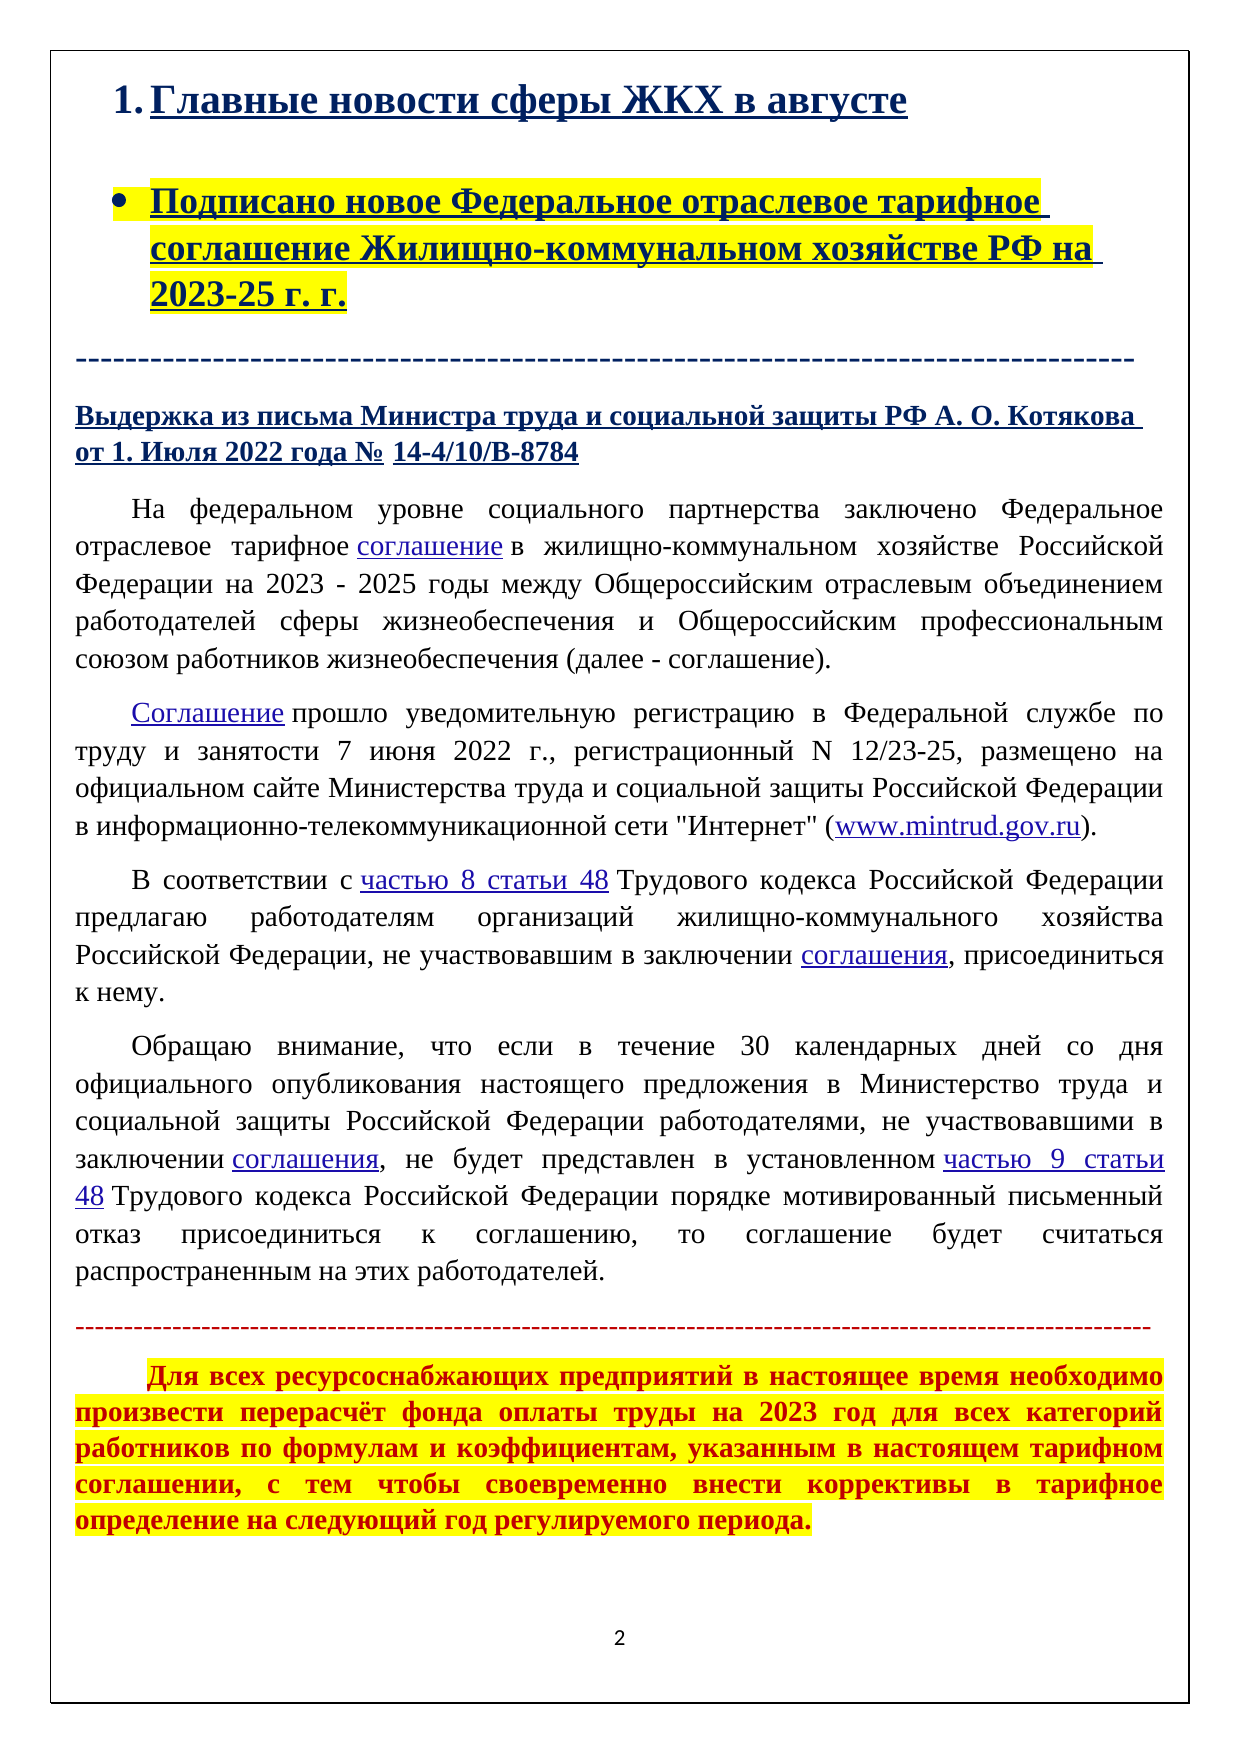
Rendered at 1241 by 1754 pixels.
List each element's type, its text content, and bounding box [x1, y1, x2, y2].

text --------------------------------------------------------------------------------------------------------------- [75, 1304, 1164, 1341]
text Для всех ресурсоснабжающих предприятий в настоящее время необходимо произвести перерасчёт фонда оплаты труды на 2023 год для всех категорий работников по формулам и коэффициентам, указанным в настоящем тарифном соглашении, с тем чтобы своевременно внести коррективы в тарифное определение на следующий год регулируемого периода. [75, 1500, 1164, 1536]
text Обращаю внимание, что если в течение 30 календарных дней со дня официального опубликования настоящего предложения в Министерство труда и социальной защиты Российской Федерации работодателями, не участвовавшими в заключении соглашения, не будет представлен в установленном частью 9 статьи 48 Трудового кодекса Российской Федерации порядке мотивированный письменный отказ присоединиться к соглашению, то соглашение будет считаться распространенным на этих работодателей. [75, 1024, 1164, 1287]
text ------------------------------------------------------------------------------------- [75, 335, 1164, 378]
list Главные новости сферы ЖКХ в августе [112, 75, 1164, 123]
text Выдержка из письма Министра труда и социальной защиты РФ А. О. Котякова от 1. Июля 2022 года № 14-4/10/В-8784 [75, 398, 1164, 468]
text Соглашение прошло уведомительную регистрацию в Федеральной службе по труду и занятости 7 июня 2022 г., регистрационный N 12/23-25, размещено на официальном сайте Министерства труда и социальной защиты Российской Федерации в информационно-телекоммуникационной сети "Интернет" (www.mintrud.gov.ru). [75, 691, 1164, 841]
text В соответствии с частью 8 статьи 48 Трудового кодекса Российской Федерации предлагаю работодателям организаций жилищно-коммунального хозяйства Российской Федерации, не участвовавшим в заключении соглашения, присоединиться к нему. [75, 858, 1164, 1008]
text Для всех ресурсоснабжающих предприятий в настоящее время необходимо произвести перерасчёт фонда оплаты труды на 2023 год для всех категорий работников по формулам и коэффициентам, указанным в настоящем тарифном соглашении, с тем чтобы своевременно внести коррективы в тарифное определение на следующий год регулируемого периода. [75, 1358, 1164, 1394]
text На федеральном уровне социального партнерства заключено Федеральное отраслевое тарифное соглашение в жилищно-коммунальном хозяйстве Российской Федерации на 2023 - 2025 годы между Общероссийским отраслевым объединением работодателей сферы жизнеобеспечения и Общероссийским профессиональным союзом работников жизнеобеспечения (далее - соглашение). [75, 487, 1164, 674]
list Подписано новое Федеральное отраслевое тарифное соглашение Жилищно-коммунальном хозяйстве РФ на 2023-25 г. г. [112, 178, 1164, 314]
